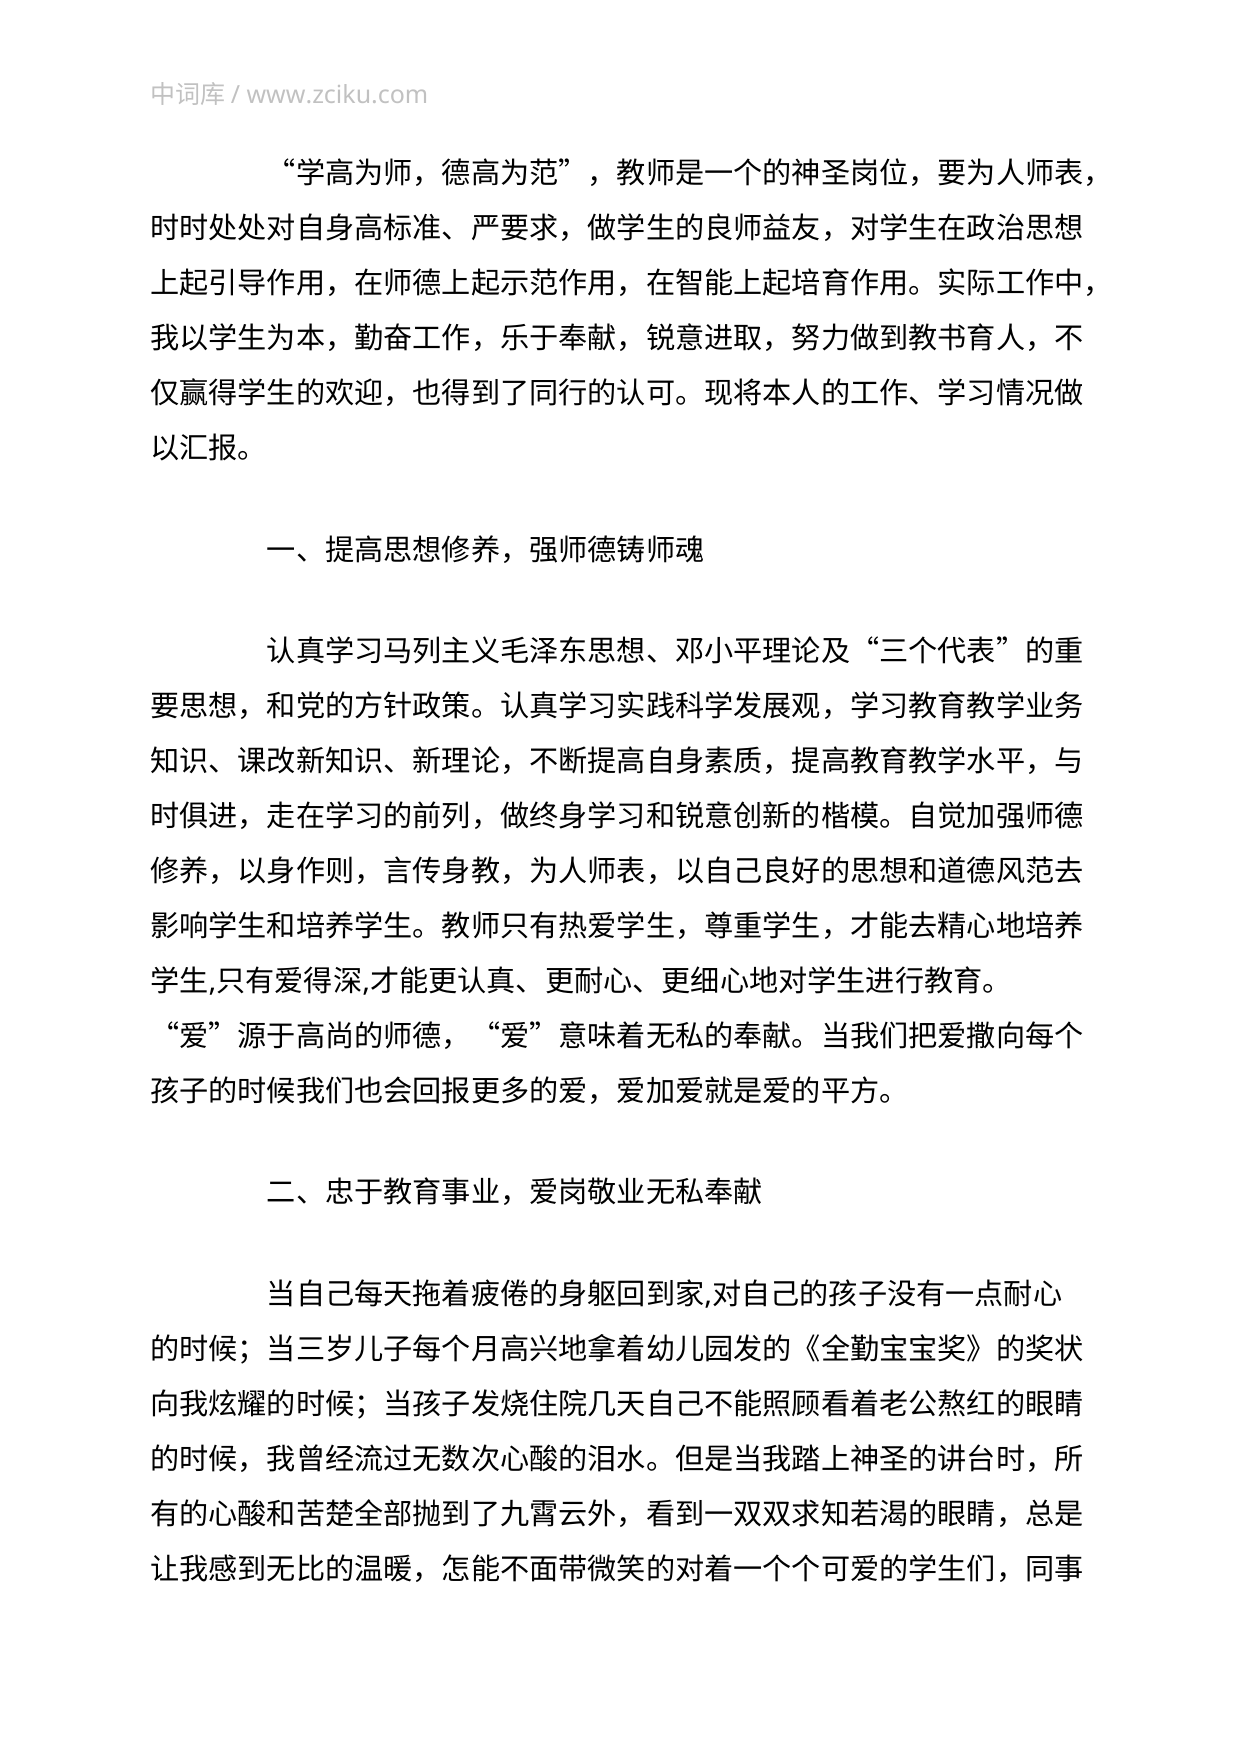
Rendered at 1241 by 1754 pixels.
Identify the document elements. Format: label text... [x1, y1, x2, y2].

text 二、忠于教育事业，爱岗敬业无私奉献 [150, 1169, 1090, 1211]
text 一、提高思想修养，强师德铸师魂 [150, 526, 1090, 568]
text “学高为师，德高为范”，教师是一个的神圣岗位，要为人师表，时时处处对自身高标准、严要求，做学生的良师益友，对学生在政治思想上起引导作用，在师德上起示范作用，在智能上起培育作用。实际工作中，我以学生为本，勤奋工作，乐于奉献，锐意进取，努力做到教书育人，不仅赢得学生的欢迎，也得到了同行的认可。现将本人的工作、学习情况做以汇报。 [150, 150, 1090, 467]
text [150, 1271, 1090, 1588]
text 认真学习马列主义毛泽东思想、邓小平理论及“三个代表”的重要思想，和党的方针政策。认真学习实践科学发展观，学习教育教学业务知识、课改新知识、新理论，不断提高自身素质，提高教育教学水平，与时俱进，走在学习的前列，做终身学习和锐意创新的楷模。自觉加强师德修养，以身作则，言传身教，为人师表，以自己良好的思想和道德风范去影响学生和培养学生。教师只有热爱学生，尊重学生，才能去精心地培养学生,只有爱得深,才能更认真、更耐心、更细心地对学生进行教育。“爱”源于高尚的师德，“爱”意味着无私的奉献。当我们把爱撒向每个孩子的时候我们也会回报更多的爱，爱加爱就是爱的平方。 [150, 628, 1090, 1109]
